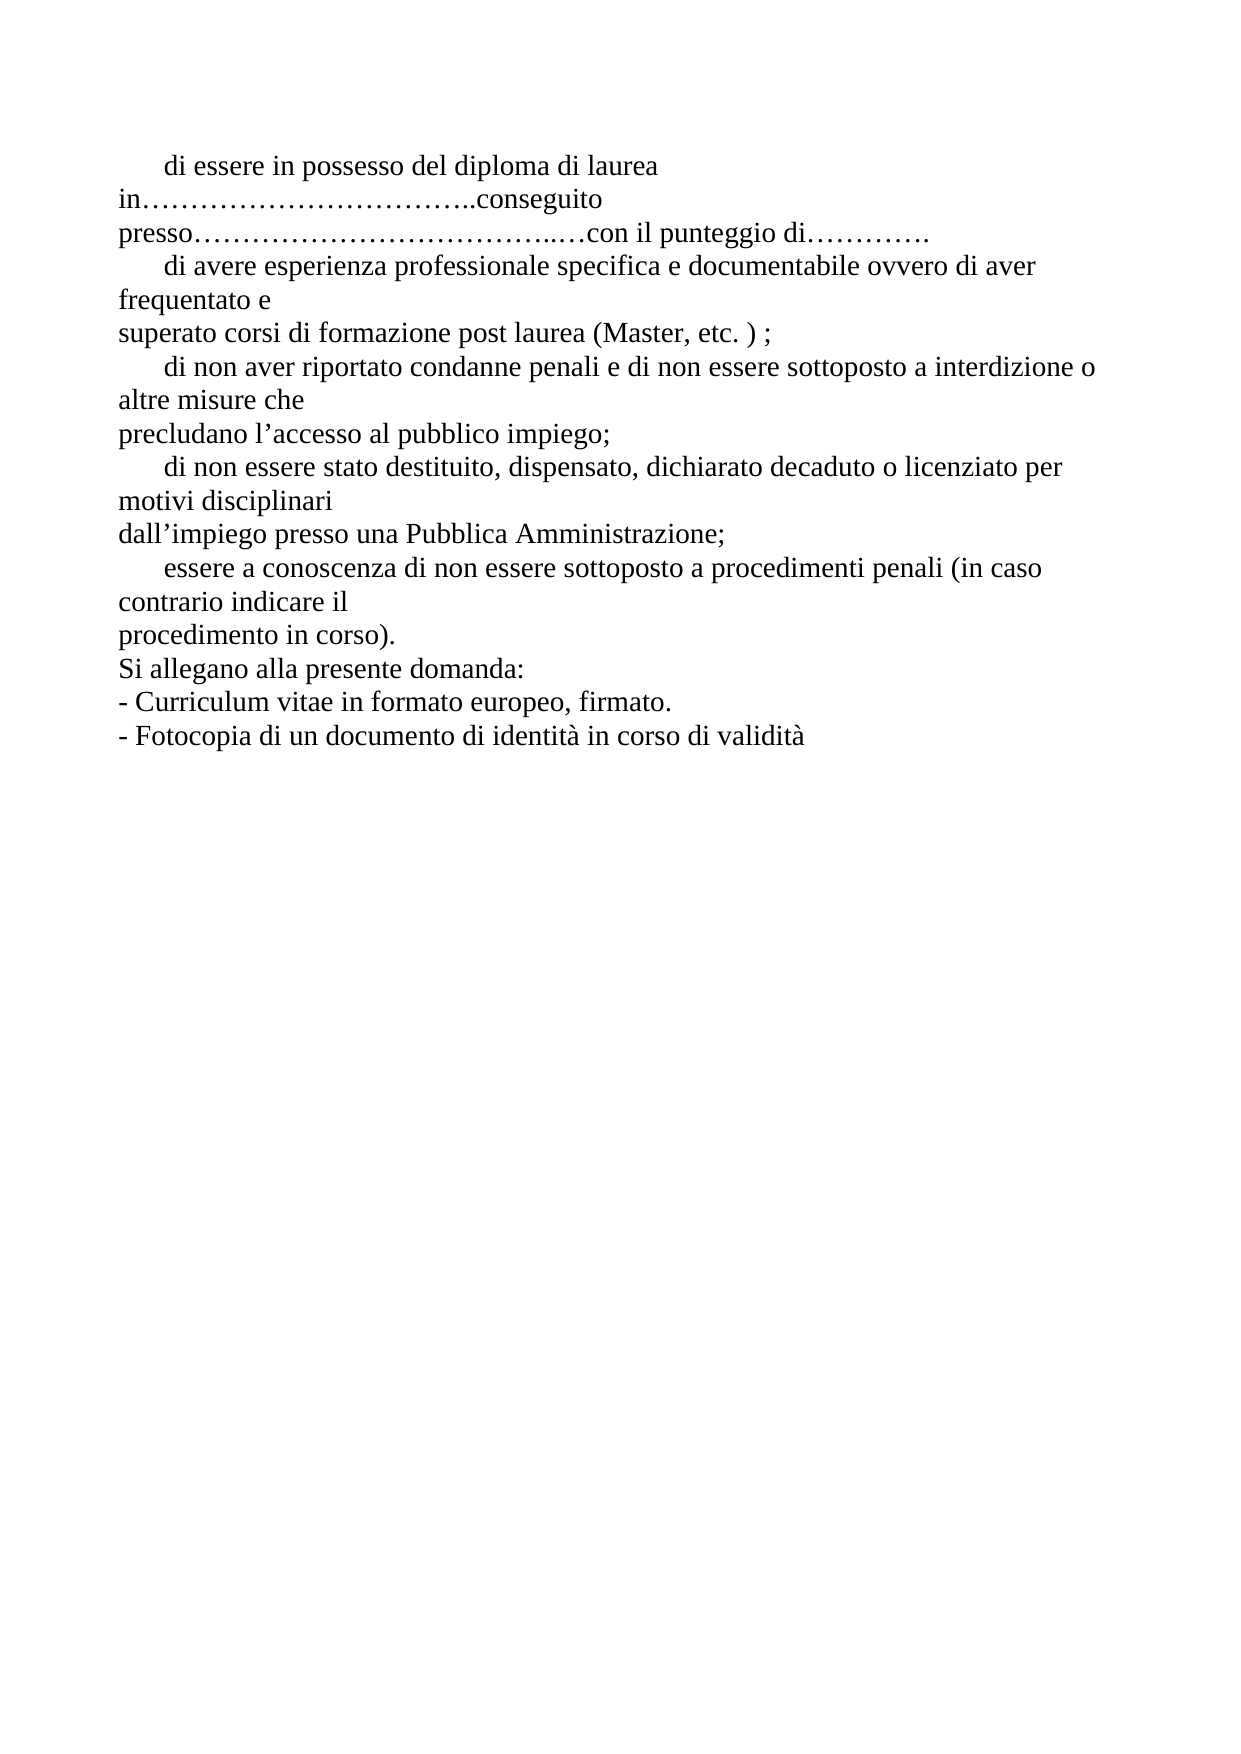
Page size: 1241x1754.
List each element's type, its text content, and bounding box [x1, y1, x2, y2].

text - Curriculum vitae in formato europeo, firmato. [118, 684, 1122, 718]
text dall’impiego presso una Pubblica Amministrazione; [118, 517, 1122, 550]
text - Fotocopia di un documento di identità in corso di validità [118, 718, 1122, 751]
text presso………………………………..…con il punteggio di…………. [118, 215, 1122, 248]
text precludano l’accesso al pubblico impiego; [118, 416, 1122, 449]
text procedimento in corso). [118, 617, 1122, 651]
text di non essere stato destituito, dispensato, dichiarato decaduto o licenziato per motivi disciplinari [118, 449, 1122, 517]
text di non aver riportato condanne penali e di non essere sottoposto a interdizione o altre misure che [118, 349, 1122, 416]
text di avere esperienza professionale specifica e documentabile ovvero di aver frequentato e [118, 248, 1122, 315]
text di essere in possesso del diploma di laurea in……………………………..conseguito [118, 148, 1122, 215]
text essere a conoscenza di non essere sottoposto a procedimenti penali (in caso contrario indicare il [118, 550, 1122, 617]
text superato corsi di formazione post laurea (Master, etc. ) ; [118, 315, 1122, 349]
text Si allegano alla presente domanda: [118, 651, 1122, 684]
